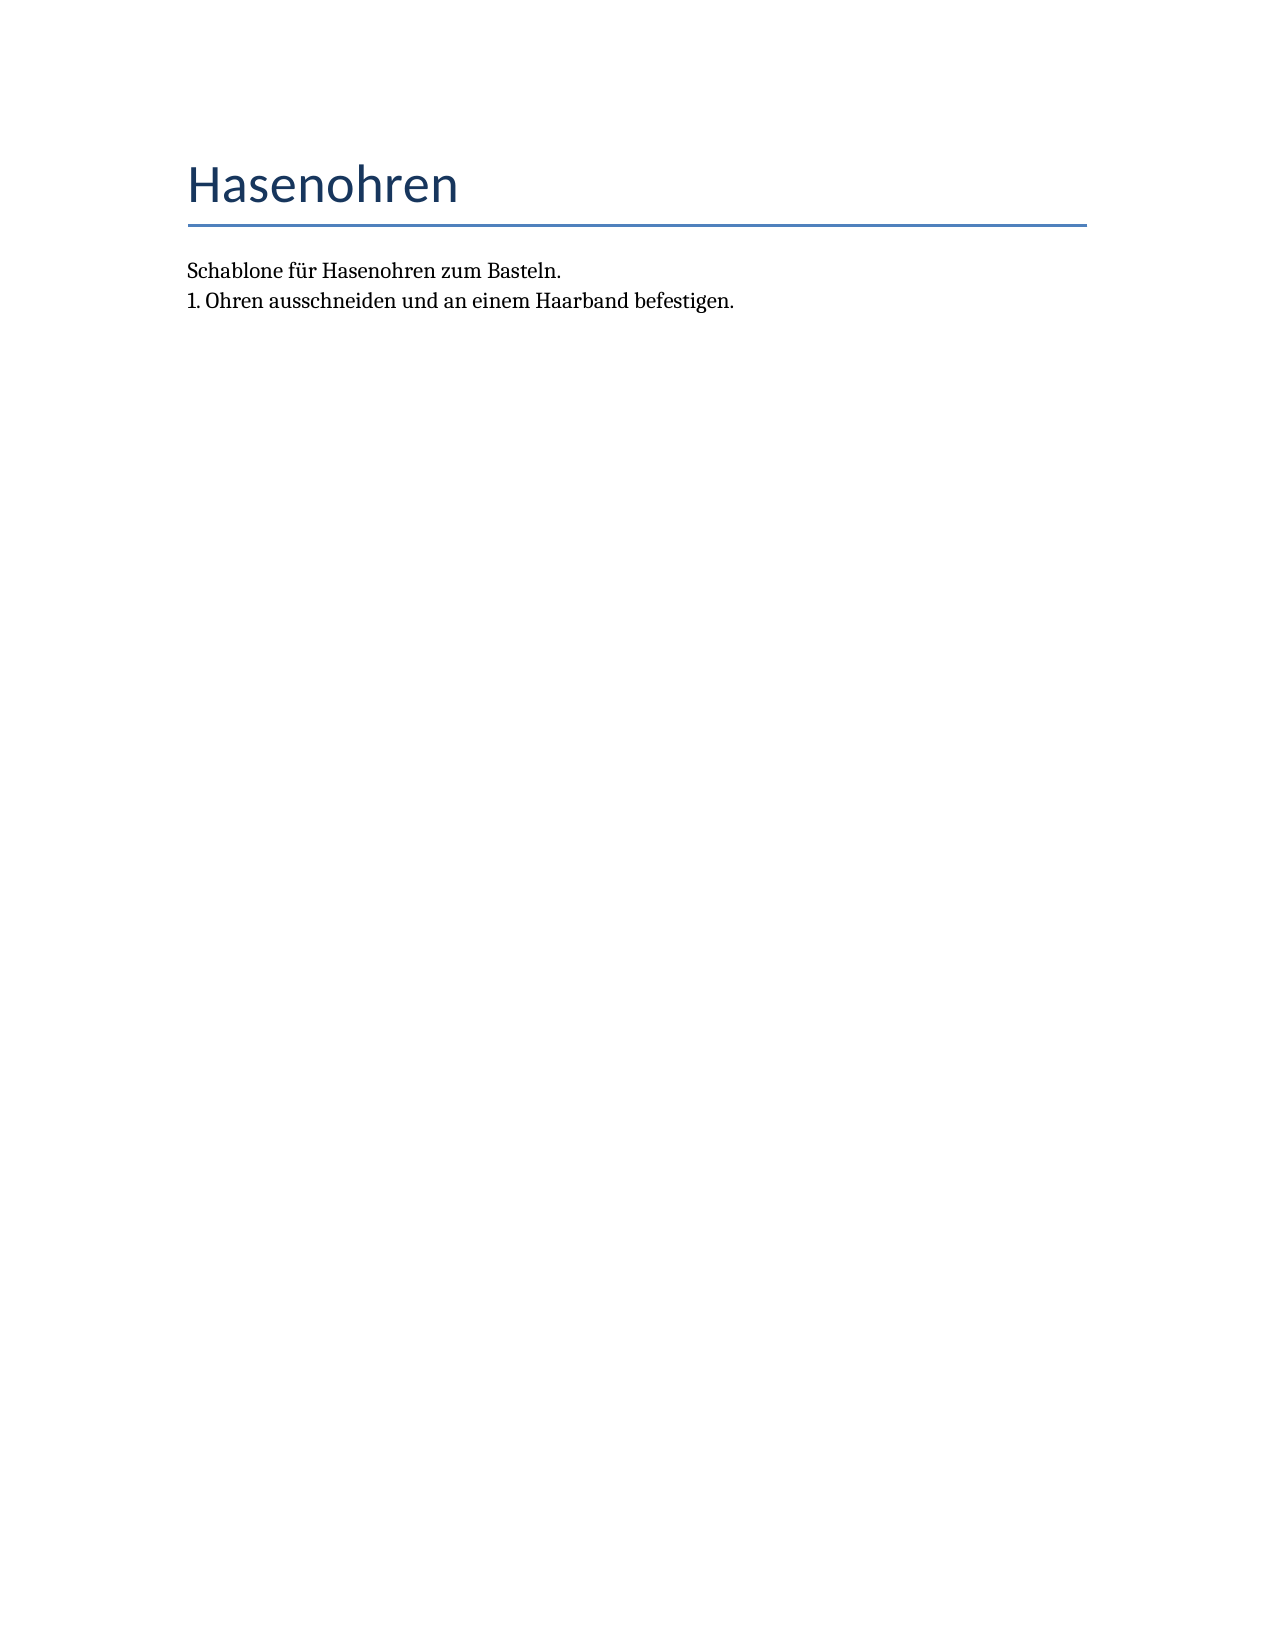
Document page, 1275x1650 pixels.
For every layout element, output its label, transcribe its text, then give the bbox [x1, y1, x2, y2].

text Schablone für Hasenohren zum Basteln. 1. Ohren ausschneiden und an einem Haarband befestigen. [187, 258, 1087, 314]
title Hasenohren [187, 150, 1087, 227]
